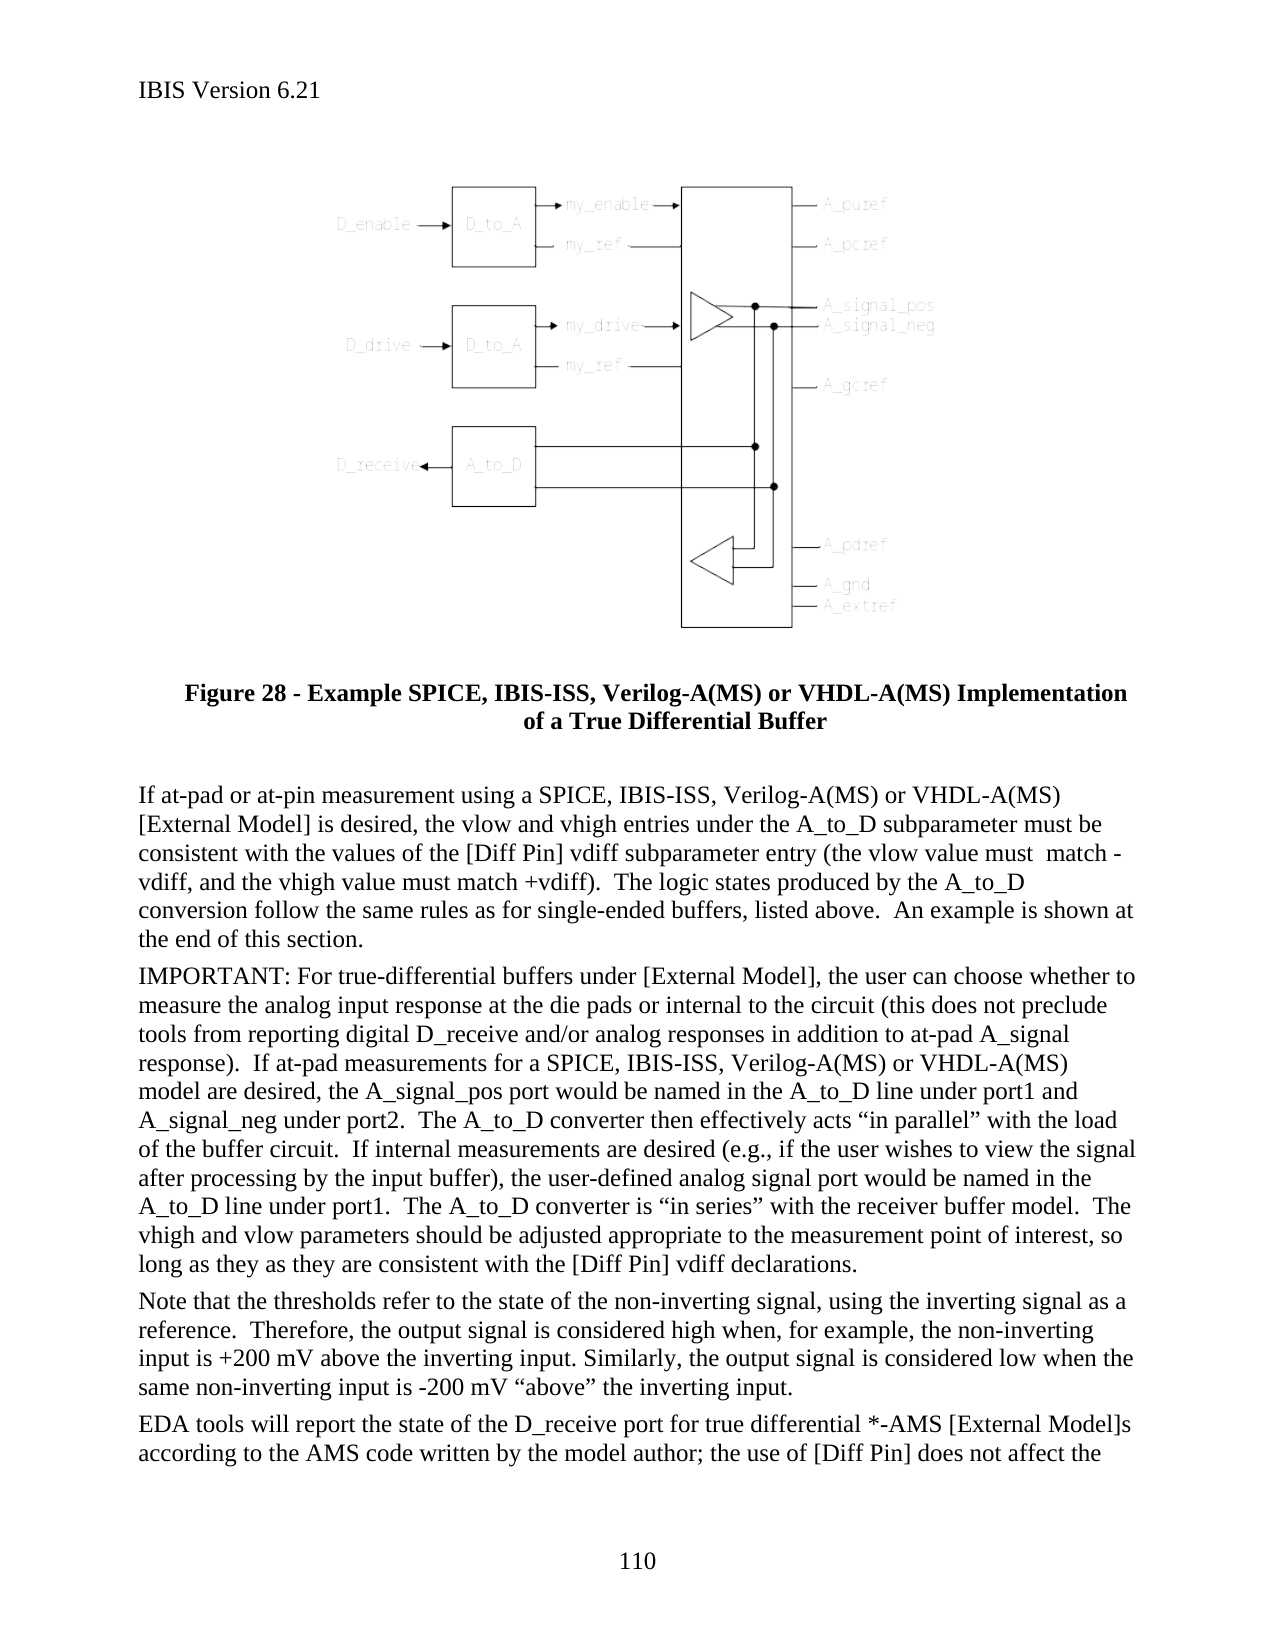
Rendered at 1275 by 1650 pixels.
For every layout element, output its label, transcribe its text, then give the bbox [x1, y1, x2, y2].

text IMPORTANT: For true-differential buffers under [External Model], the user can choose whether to measure the analog input response at the die pads or internal to the circuit (this does not preclude tools from reporting digital D_receive and/or analog responses in addition to at-pad A_signal response). If at-pad measurements for a SPICE, IBIS-ISS, Verilog-A(MS) or VHDL-A(MS) model are desired, the A_signal_pos port would be named in the A_to_D line under port1 and A_signal_neg under port2. The A_to_D converter then effectively acts “in parallel” with the load of the buffer circuit. If internal measurements are desired (e.g., if the user wishes to view the signal after processing by the input buffer), the user-defined analog signal port would be named in the A_to_D line under port1. The A_to_D converter is “in series” with the receiver buffer model. The vhigh and vlow parameters should be adjusted appropriate to the measurement point of interest, so long as they as they are consistent with the [Diff Pin] vdiff declarations. [138, 961, 1137, 1278]
text - Example SPICE, IBIS-ISS, Verilog-A(MS) or VHDL-A(MS) Implementation of a True Differential Buffer [176, 678, 1137, 735]
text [138, 1409, 1137, 1467]
text Note that the thresholds refer to the state of the non-inverting signal, using the inverting signal as a reference. Therefore, the output signal is considered high when, for example, the non-inverting input is +200 mV above the inverting input. Similarly, the output signal is considered low when the same non-inverting input is -200 mV “above” the inverting input. [138, 1286, 1137, 1401]
text If at-pad or at-pin measurement using a SPICE, IBIS-ISS, Verilog-A(MS) or VHDL-A(MS) [External Model] is desired, the vlow and vhigh entries under the A_to_D subparameter must be consistent with the values of the [Diff Pin] vdiff subparameter entry (the vlow value must match -vdiff, and the vhigh value must match +vdiff). The logic states produced by the A_to_D conversion follow the same rules as for single-ended buffers, listed above. An example is shown at the end of this section. [138, 781, 1137, 953]
